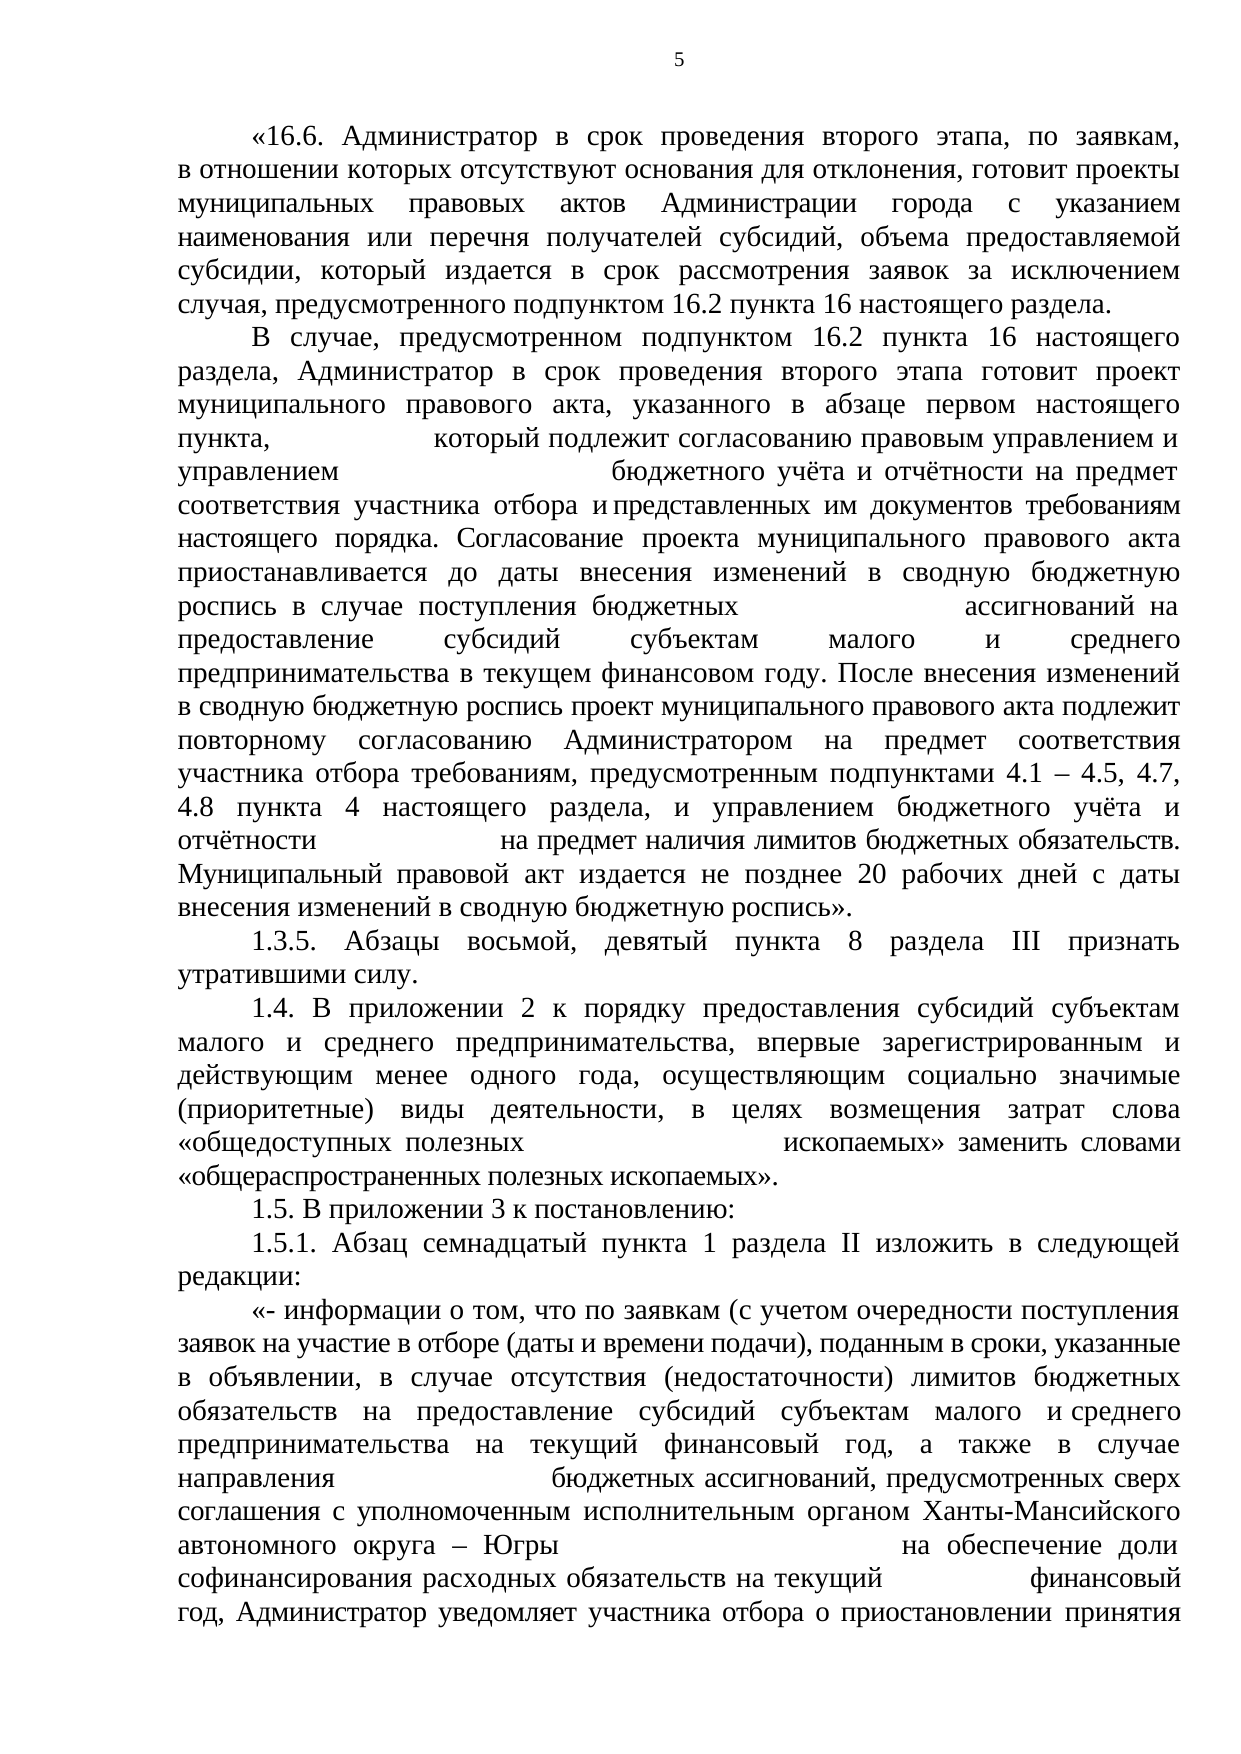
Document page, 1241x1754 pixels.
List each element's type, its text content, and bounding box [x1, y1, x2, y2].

text 1.5.1. Абзац семнадцатый пункта 1 раздела II изложить в следующей редакции: [177, 1225, 1181, 1292]
text В случае, предусмотренном подпунктом 16.2 пункта 16 настоящего раздела, Администратор в срок проведения второго этапа готовит проект муниципального правового акта, указанного в абзаце первом настоящего пункта, который подлежит согласованию правовым управлением и управлением бюджетного учёта и отчётности на предмет соответствия участника отбора и представленных им документов требованиям настоящего порядка. Согласование проекта муниципального правового акта приостанавливается до даты внесения изменений в сводную бюджетную роспись в случае поступления бюджетных ассигнований на предоставление субсидий субъектам малого и среднего предпринимательства в текущем финансовом году. После внесения изменений в сводную бюджетную роспись проект муниципального правового акта подлежит повторному согласованию Администратором на предмет соответствия участника отбора требованиям, предусмотренным подпунктами 4.1 – 4.5, 4.7, 4.8 пункта 4 настоящего раздела, и управлением бюджетного учёта и отчётности на предмет наличия лимитов бюджетных обязательств. Муниципальный правовой акт издается не позднее 20 рабочих дней с даты внесения изменений в сводную бюджетную роспись». [177, 319, 1181, 923]
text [177, 1292, 1181, 1627]
text 1.4. В приложении 2 к порядку предоставления субсидий субъектам малого и среднего предпринимательства, впервые зарегистрированным и действующим менее одного года, осуществляющим социально значимые (приоритетные) виды деятельности, в целях возмещения затрат слова «общедоступных полезных ископаемых» заменить словами «общераспространенных полезных ископаемых». [177, 990, 1181, 1191]
text «16.6. Администратор в срок проведения второго этапа, по заявкам, в отношении которых отсутствуют основания для отклонения, готовит проекты муниципальных правовых актов Администрации города с указанием наименования или перечня получателей субсидий, объема предоставляемой субсидии, который издается в срок рассмотрения заявок за исключением случая, предусмотренного подпунктом 16.2 пункта 16 настоящего раздела. [177, 118, 1181, 319]
text 1.3.5. Абзацы восьмой, девятый пункта 8 раздела III признать утратившими силу. [177, 923, 1181, 990]
text 1.5. В приложении 3 к постановлению: [177, 1191, 1181, 1225]
